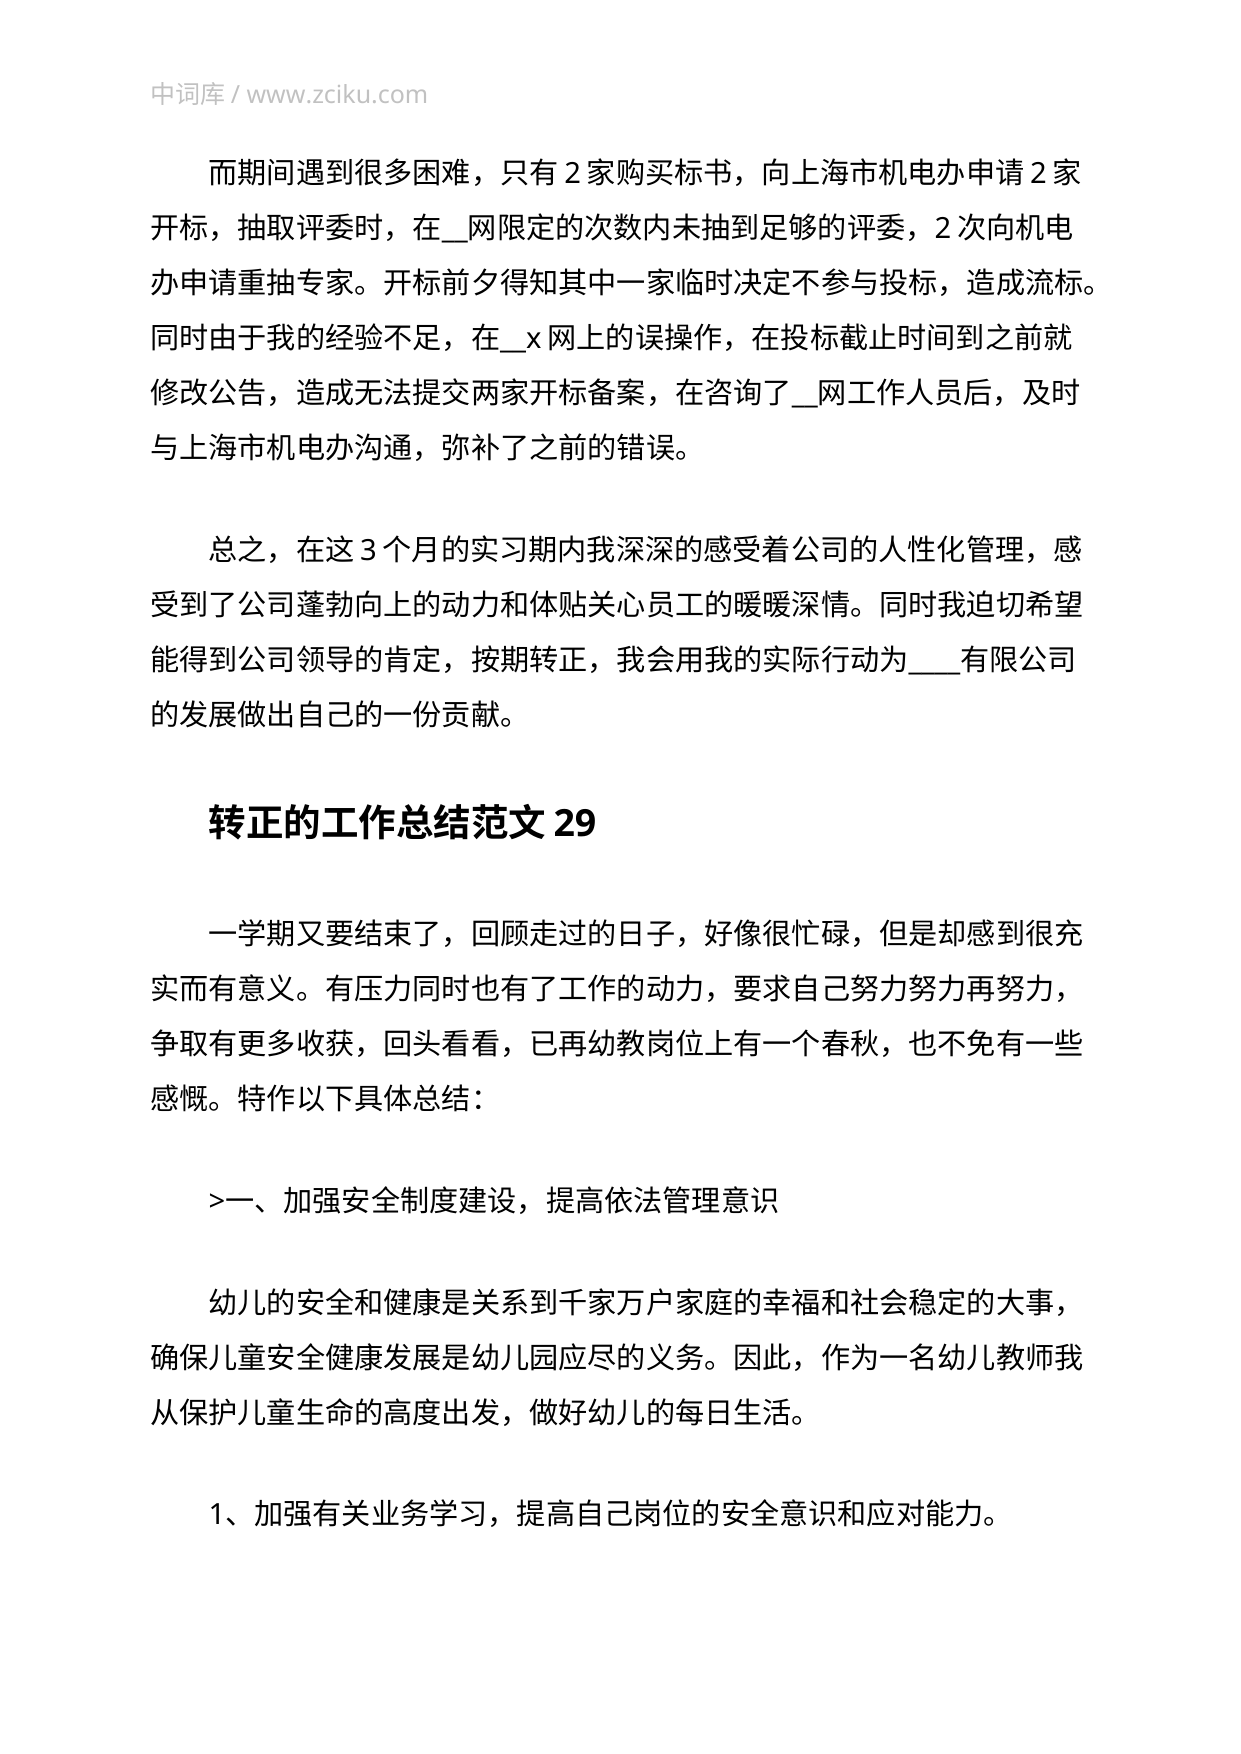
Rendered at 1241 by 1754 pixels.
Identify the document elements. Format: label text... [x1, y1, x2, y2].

text 一学期又要结束了，回顾走过的日子，好像很忙碌，但是却感到很充实而有意义。有压力同时也有了工作的动力，要求自己努力努力再努力，争取有更多收获，回头看看，已再幼教岗位上有一个春秋，也不免有一些感慨。特作以下具体总结： [150, 911, 1090, 1118]
text 幼儿的安全和健康是关系到千家万户家庭的幸福和社会稳定的大事，确保儿童安全健康发展是幼儿园应尽的义务。因此，作为一名幼儿教师我从保护儿童生命的高度出发，做好幼儿的每日生活。 [150, 1279, 1090, 1431]
text 转正的工作总结范文29 [150, 793, 1090, 848]
text 而期间遇到很多困难，只有2家购买标书，向上海市机电办申请2家开标，抽取评委时，在__网限定的次数内未抽到足够的评委，2次向机电办申请重抽专家。开标前夕得知其中一家临时决定不参与投标，造成流标。同时由于我的经验不足，在__x网上的误操作，在投标截止时间到之前就修改公告，造成无法提交两家开标备案，在咨询了__网工作人员后，及时与上海市机电办沟通，弥补了之前的错误。 [150, 150, 1090, 467]
text 总之，在这3个月的实习期内我深深的感受着公司的人性化管理，感受到了公司蓬勃向上的动力和体贴关心员工的暖暖深情。同时我迫切希望能得到公司领导的肯定，按期转正，我会用我的实际行动为____有限公司的发展做出自己的一份贡献。 [150, 527, 1090, 734]
text 1、加强有关业务学习，提高自己岗位的安全意识和应对能力。 [150, 1491, 1090, 1533]
text >一、加强安全制度建设，提高依法管理意识 [150, 1177, 1090, 1220]
